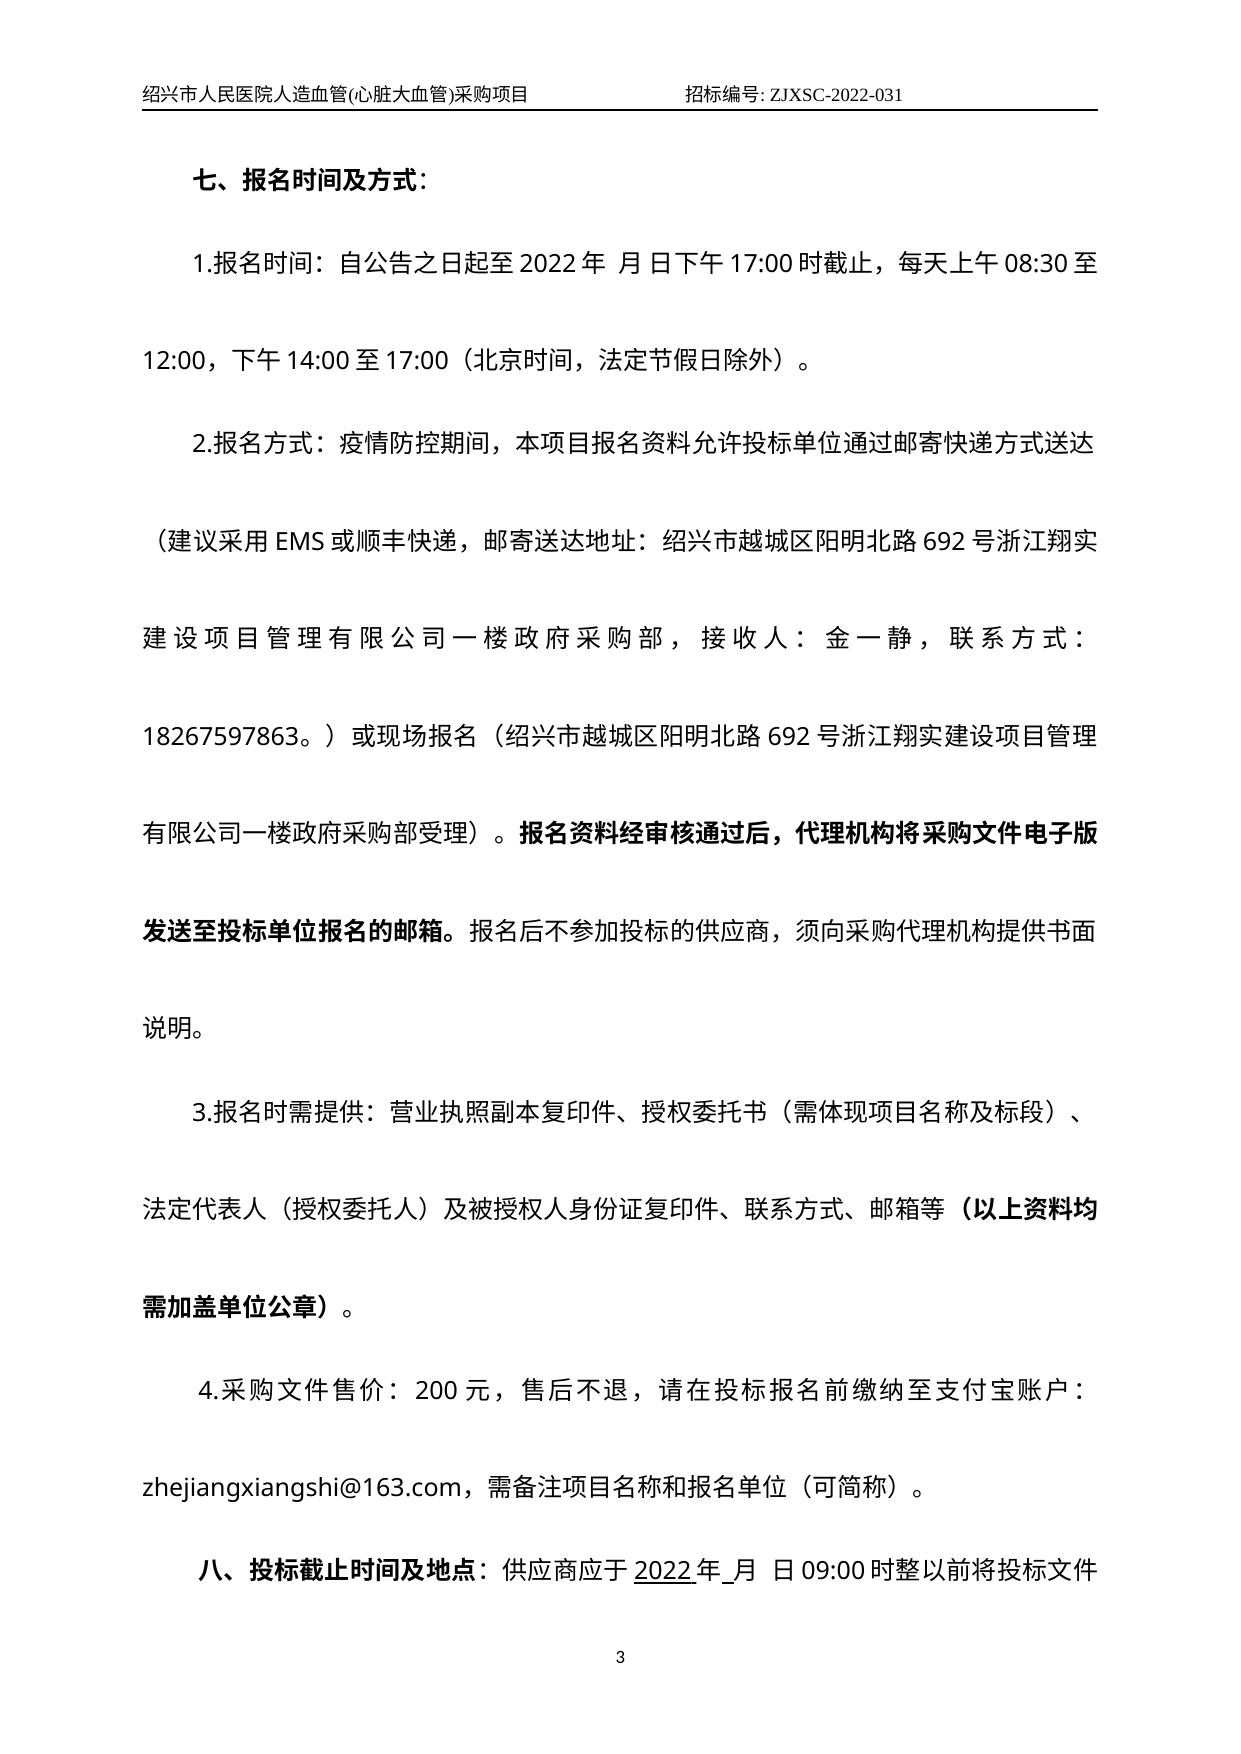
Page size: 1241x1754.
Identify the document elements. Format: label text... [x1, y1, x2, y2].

text 七、报名时间及方式： [142, 146, 1098, 211]
text 2.报名方式：疫情防控期间，本项目报名资料允许投标单位通过邮寄快递方式送达（建议采用EMS或顺丰快递，邮寄送达地址：绍兴市越城区阳明北路692号浙江翔实建设项目管理有限公司一楼政府采购部，接收人：金一静，联系方式：18267597863。）或现场报名（绍兴市越城区阳明北路692号浙江翔实建设项目管理有限公司一楼政府采购部受理）。报名资料经审核通过后，代理机构将采购文件电子版发送至投标单位报名的邮箱。报名后不参加投标的供应商，须向采购代理机构提供书面说明。 [142, 409, 1098, 1059]
text 3.报名时需提供：营业执照副本复印件、授权委托书（需体现项目名称及标段）、法定代表人（授权委托人）及被授权人身份证复印件、联系方式、邮箱等（以上资料均需加盖单位公章）。 [142, 1078, 1098, 1338]
text 1.报名时间：自公告之日起至2022年 月 日下午17:00时截止，每天上午08:30至12:00，下午14:00至17:00（北京时间，法定节假日除外）。 [142, 229, 1098, 391]
text 4.采购文件售价：200元，售后不退，请在投标报名前缴纳至支付宝账户：zhejiangxiangshi@163.com，需备注项目名称和报名单位（可简称）。 [142, 1356, 1098, 1518]
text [142, 1536, 1098, 1601]
